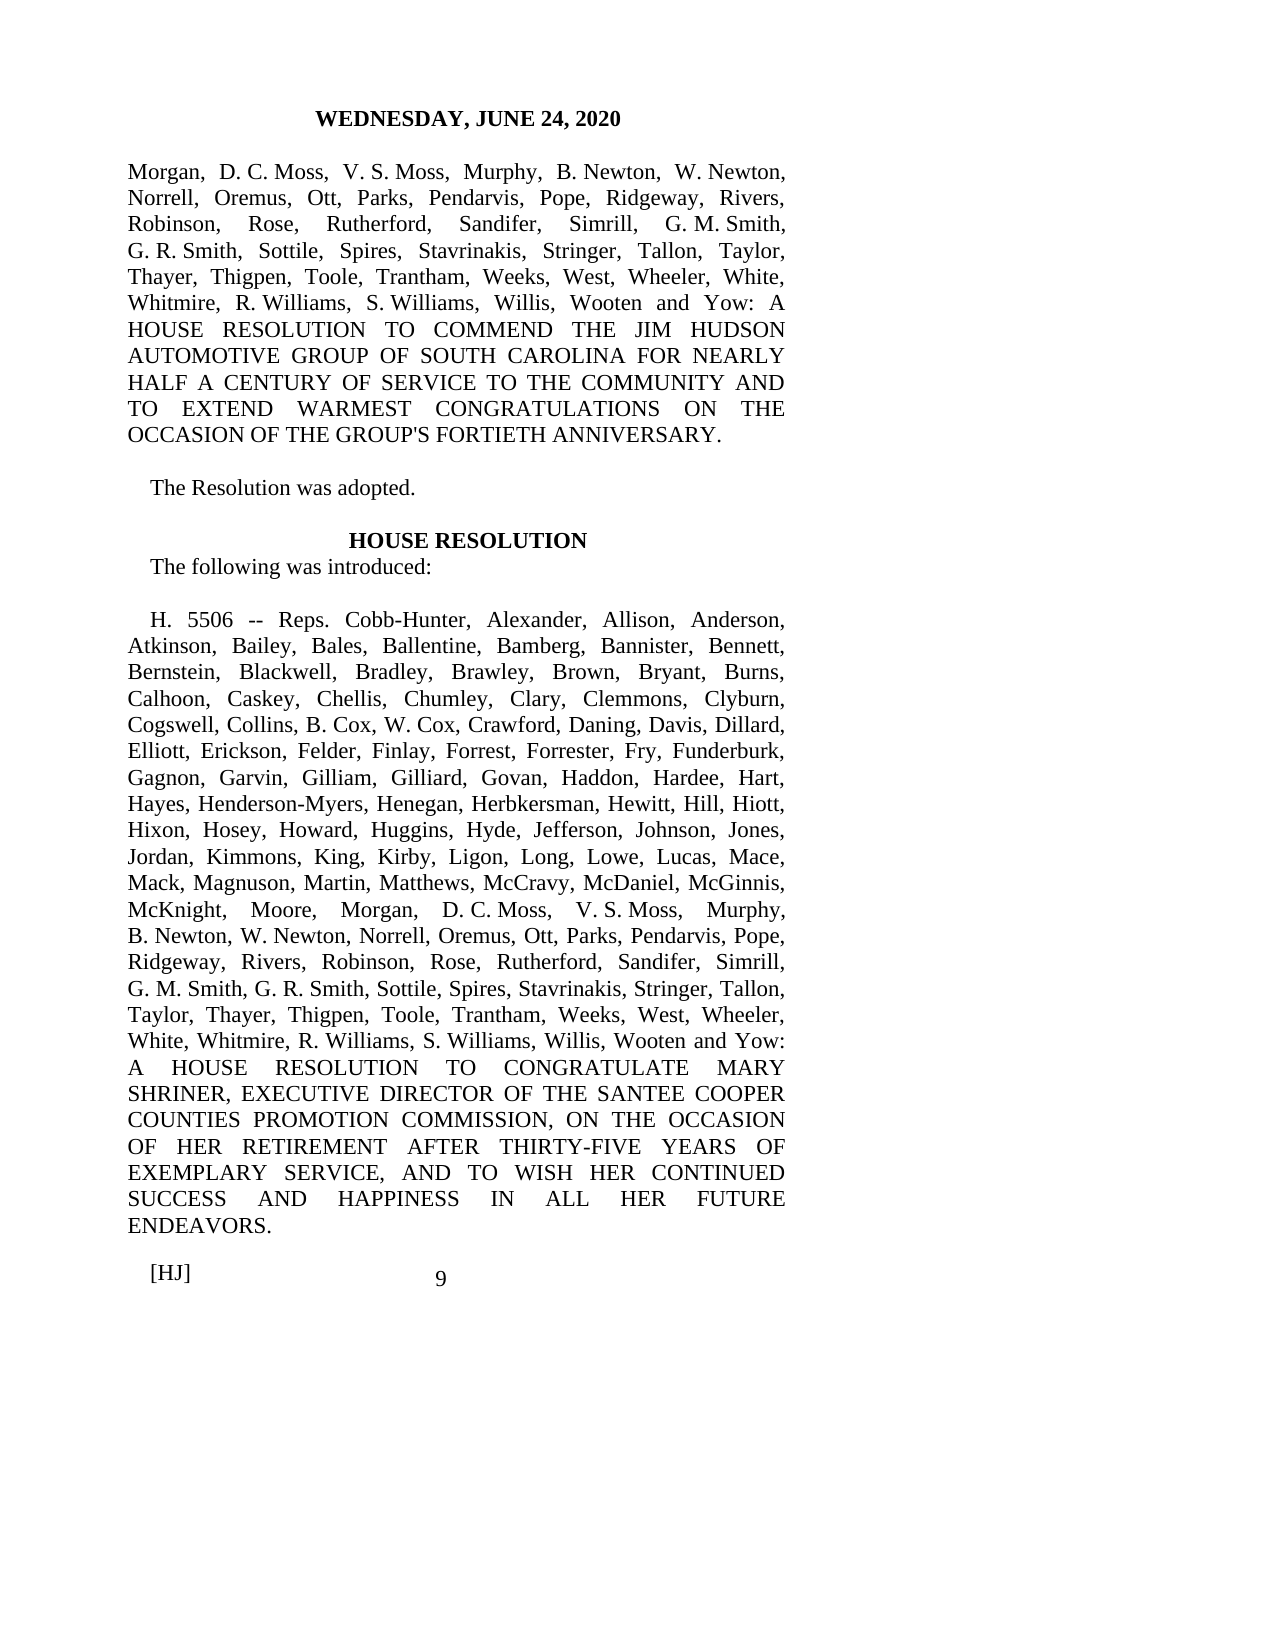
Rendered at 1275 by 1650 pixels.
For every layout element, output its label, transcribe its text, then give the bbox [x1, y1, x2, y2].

text The following was introduced: [127, 553, 786, 579]
text The Resolution was adopted. [127, 474, 786, 500]
text H. 5506 -- Reps. Cobb-Hunter, Alexander, Allison, Anderson, Atkinson, Bailey, Bales, Ballentine, Bamberg, Bannister, Bennett, Bernstein, Blackwell, Bradley, Brawley, Brown, Bryant, Burns, Calhoon, Caskey, Chellis, Chumley, Clary, Clemmons, Clyburn, Cogswell, Collins, B. Cox, W. Cox, Crawford, Daning, Davis, Dillard, Elliott, Erickson, Felder, Finlay, Forrest, Forrester, Fry, Funderburk, Gagnon, Garvin, Gilliam, Gilliard, Govan, Haddon, Hardee, Hart, Hayes, Henderson-Myers, Henegan, Herbkersman, Hewitt, Hill, Hiott, Hixon, Hosey, Howard, Huggins, Hyde, Jefferson, Johnson, Jones, Jordan, Kimmons, King, Kirby, Ligon, Long, Lowe, Lucas, Mace, Mack, Magnuson, Martin, Matthews, McCravy, McDaniel, McGinnis, McKnight, Moore, Morgan, D. C. Moss, V. S. Moss, Murphy, B. Newton, W. Newton, Norrell, Oremus, Ott, Parks, Pendarvis, Pope, Ridgeway, Rivers, Robinson, Rose, Rutherford, Sandifer, Simrill, G. M. Smith, G. R. Smith, Sottile, Spires, Stavrinakis, Stringer, Tallon, Taylor, Thayer, Thigpen, Toole, Trantham, Weeks, West, Wheeler, White, Whitmire, R. Williams, S. Williams, Willis, Wooten and Yow: A HOUSE RESOLUTION TO CONGRATULATE MARY SHRINER, EXECUTIVE DIRECTOR OF THE SANTEE COOPER COUNTIES PROMOTION COMMISSION, ON THE OCCASION OF HER RETIREMENT AFTER THIRTY-FIVE YEARS OF EXEMPLARY SERVICE, AND TO WISH HER CONTINUED SUCCESS AND HAPPINESS IN ALL HER FUTURE ENDEAVORS. [127, 606, 786, 1238]
text HOUSE RESOLUTION [127, 527, 786, 553]
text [127, 158, 786, 448]
